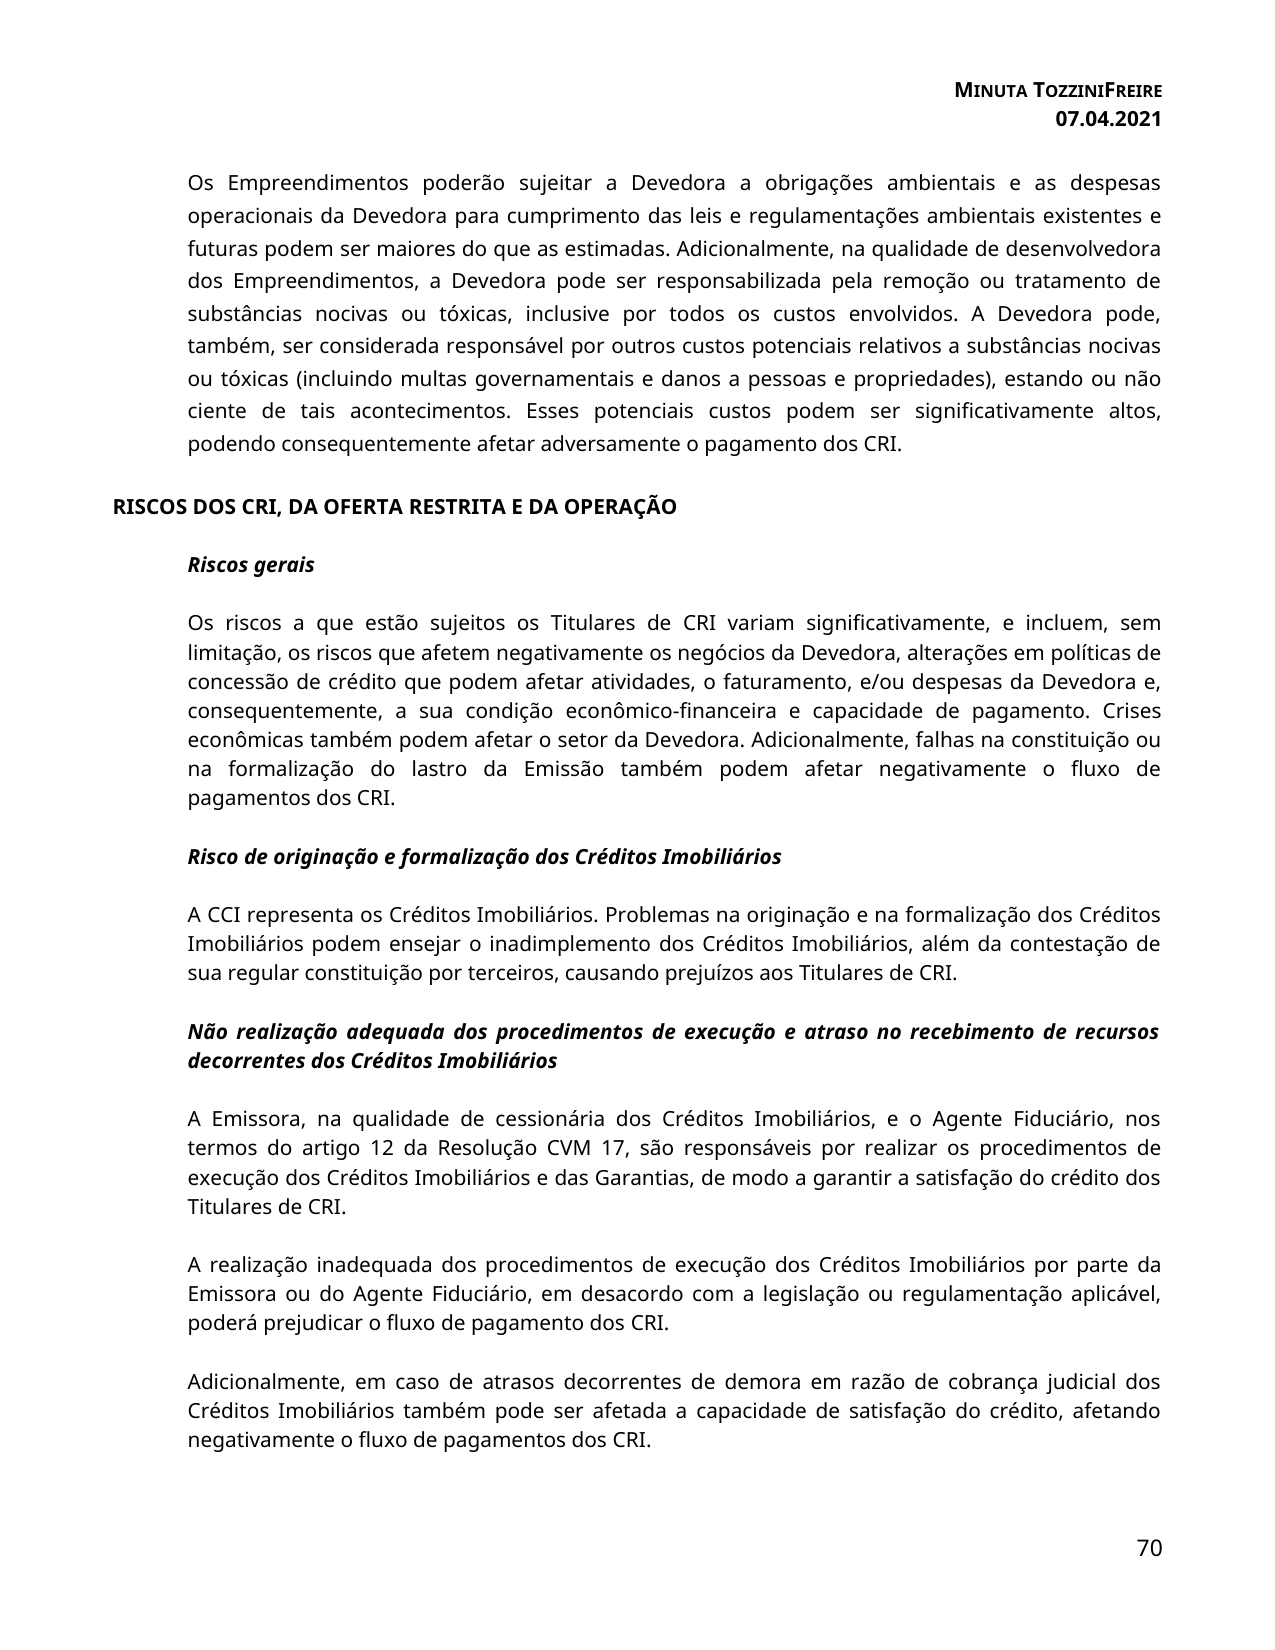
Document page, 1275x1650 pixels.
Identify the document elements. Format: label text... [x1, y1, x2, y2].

text Não realização adequada dos procedimentos de execução e atraso no recebimento de recursos decorrentes dos Créditos Imobiliários [187, 1016, 1162, 1074]
text A Emissora, na qualidade de cessionária dos Créditos Imobiliários, e o Agente Fiduciário, nos termos do artigo 12 da Resolução CVM 17, são responsáveis por realizar os procedimentos de execução dos Créditos Imobiliários e das Garantias, de modo a garantir a satisfação do crédito dos Titulares de CRI. [187, 1103, 1162, 1220]
text Adicionalmente, em caso de atrasos decorrentes de demora em razão de cobrança judicial dos Créditos Imobiliários também pode ser afetada a capacidade de satisfação do crédito, afetando negativamente o fluxo de pagamentos dos CRI. [187, 1366, 1162, 1453]
text Os Empreendimentos poderão sujeitar a Devedora a obrigações ambientais e as despesas operacionais da Devedora para cumprimento das leis e regulamentações ambientais existentes e futuras podem ser maiores do que as estimadas. Adicionalmente, na qualidade de desenvolvedora dos Empreendimentos, a Devedora pode ser responsabilizada pela remoção ou tratamento de substâncias nocivas ou tóxicas, inclusive por todos os custos envolvidos. A Devedora pode, também, ser considerada responsável por outros custos potenciais relativos a substâncias nocivas ou tóxicas (incluindo multas governamentais e danos a pessoas e propriedades), estando ou não ciente de tais acontecimentos. Esses potenciais custos podem ser significativamente altos, podendo consequentemente afetar adversamente o pagamento dos CRI. [187, 168, 1162, 458]
text Risco de originação e formalização dos Créditos Imobiliários [187, 841, 1162, 870]
list RISCOS DOS CRI, DA OFERTA RESTRITA E DA OPERAÇÃO [112, 491, 1162, 520]
text A CCI representa os Créditos Imobiliários. Problemas na originação e na formalização dos Créditos Imobiliários podem ensejar o inadimplemento dos Créditos Imobiliários, além da contestação de sua regular constituição por terceiros, causando prejuízos aos Titulares de CRI. [187, 899, 1162, 987]
text Os riscos a que estão sujeitos os Titulares de CRI variam significativamente, e incluem, sem limitação, os riscos que afetem negativamente os negócios da Devedora, alterações em políticas de concessão de crédito que podem afetar atividades, o faturamento, e/ou despesas da Devedora e, consequentemente, a sua condição econômico-financeira e capacidade de pagamento. Crises econômicas também podem afetar o setor da Devedora. Adicionalmente, falhas na constituição ou na formalização do lastro da Emissão também podem afetar negativamente o fluxo de pagamentos dos CRI. [187, 608, 1162, 812]
text Riscos gerais [187, 549, 1162, 578]
text A realização inadequada dos procedimentos de execução dos Créditos Imobiliários por parte da Emissora ou do Agente Fiduciário, em desacordo com a legislação ou regulamentação aplicável, poderá prejudicar o fluxo de pagamento dos CRI. [187, 1249, 1162, 1337]
